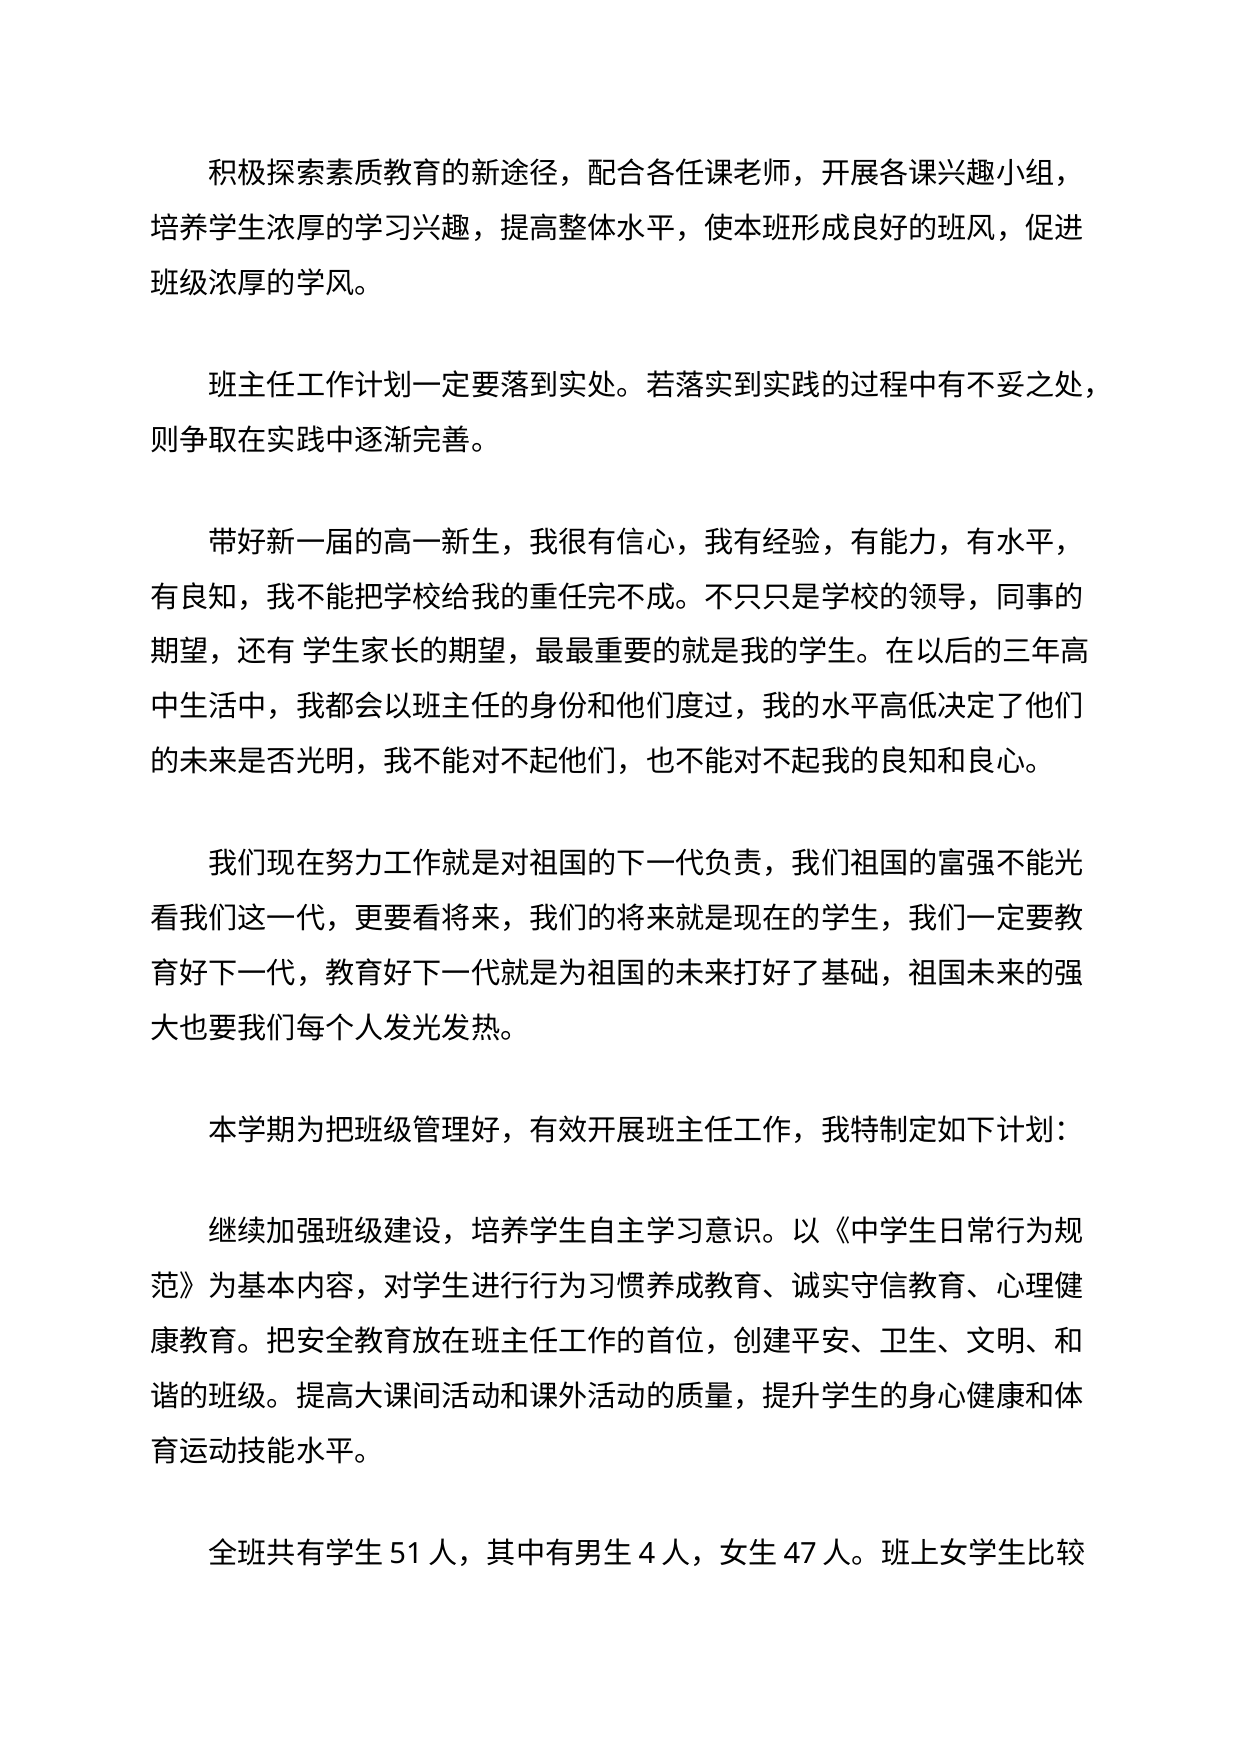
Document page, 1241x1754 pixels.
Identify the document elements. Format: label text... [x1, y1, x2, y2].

text 本学期为把班级管理好，有效开展班主任工作，我特制定如下计划： [150, 1106, 1090, 1148]
text 带好新一届的高一新生，我很有信心，我有经验，有能力，有水平，有良知，我不能把学校给我的重任完不成。不只只是学校的领导，同事的期望，还有 学生家长的期望，最最重要的就是我的学生。在以后的三年高中生活中，我都会以班主任的身份和他们度过，我的水平高低决定了他们的未来是否光明，我不能对不起他们，也不能对不起我的良知和良心。 [150, 518, 1090, 780]
text 我们现在努力工作就是对祖国的下一代负责，我们祖国的富强不能光看我们这一代，更要看将来，我们的将来就是现在的学生，我们一定要教育好下一代，教育好下一代就是为祖国的未来打好了基础，祖国未来的强大也要我们每个人发光发热。 [150, 839, 1090, 1047]
text 继续加强班级建设，培养学生自主学习意识。以《中学生日常行为规范》为基本内容，对学生进行行为习惯养成教育、诚实守信教育、心理健康教育。把安全教育放在班主任工作的首位，创建平安、卫生、文明、和谐的班级。提高大课间活动和课外活动的质量，提升学生的身心健康和体育运动技能水平。 [150, 1208, 1090, 1470]
text 积极探索素质教育的新途径，配合各任课老师，开展各课兴趣小组，培养学生浓厚的学习兴趣，提高整体水平，使本班形成良好的班风，促进班级浓厚的学风。 [150, 150, 1090, 302]
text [150, 1529, 1090, 1572]
text 班主任工作计划一定要落到实处。若落实到实践的过程中有不妥之处，则争取在实践中逐渐完善。 [150, 362, 1090, 459]
